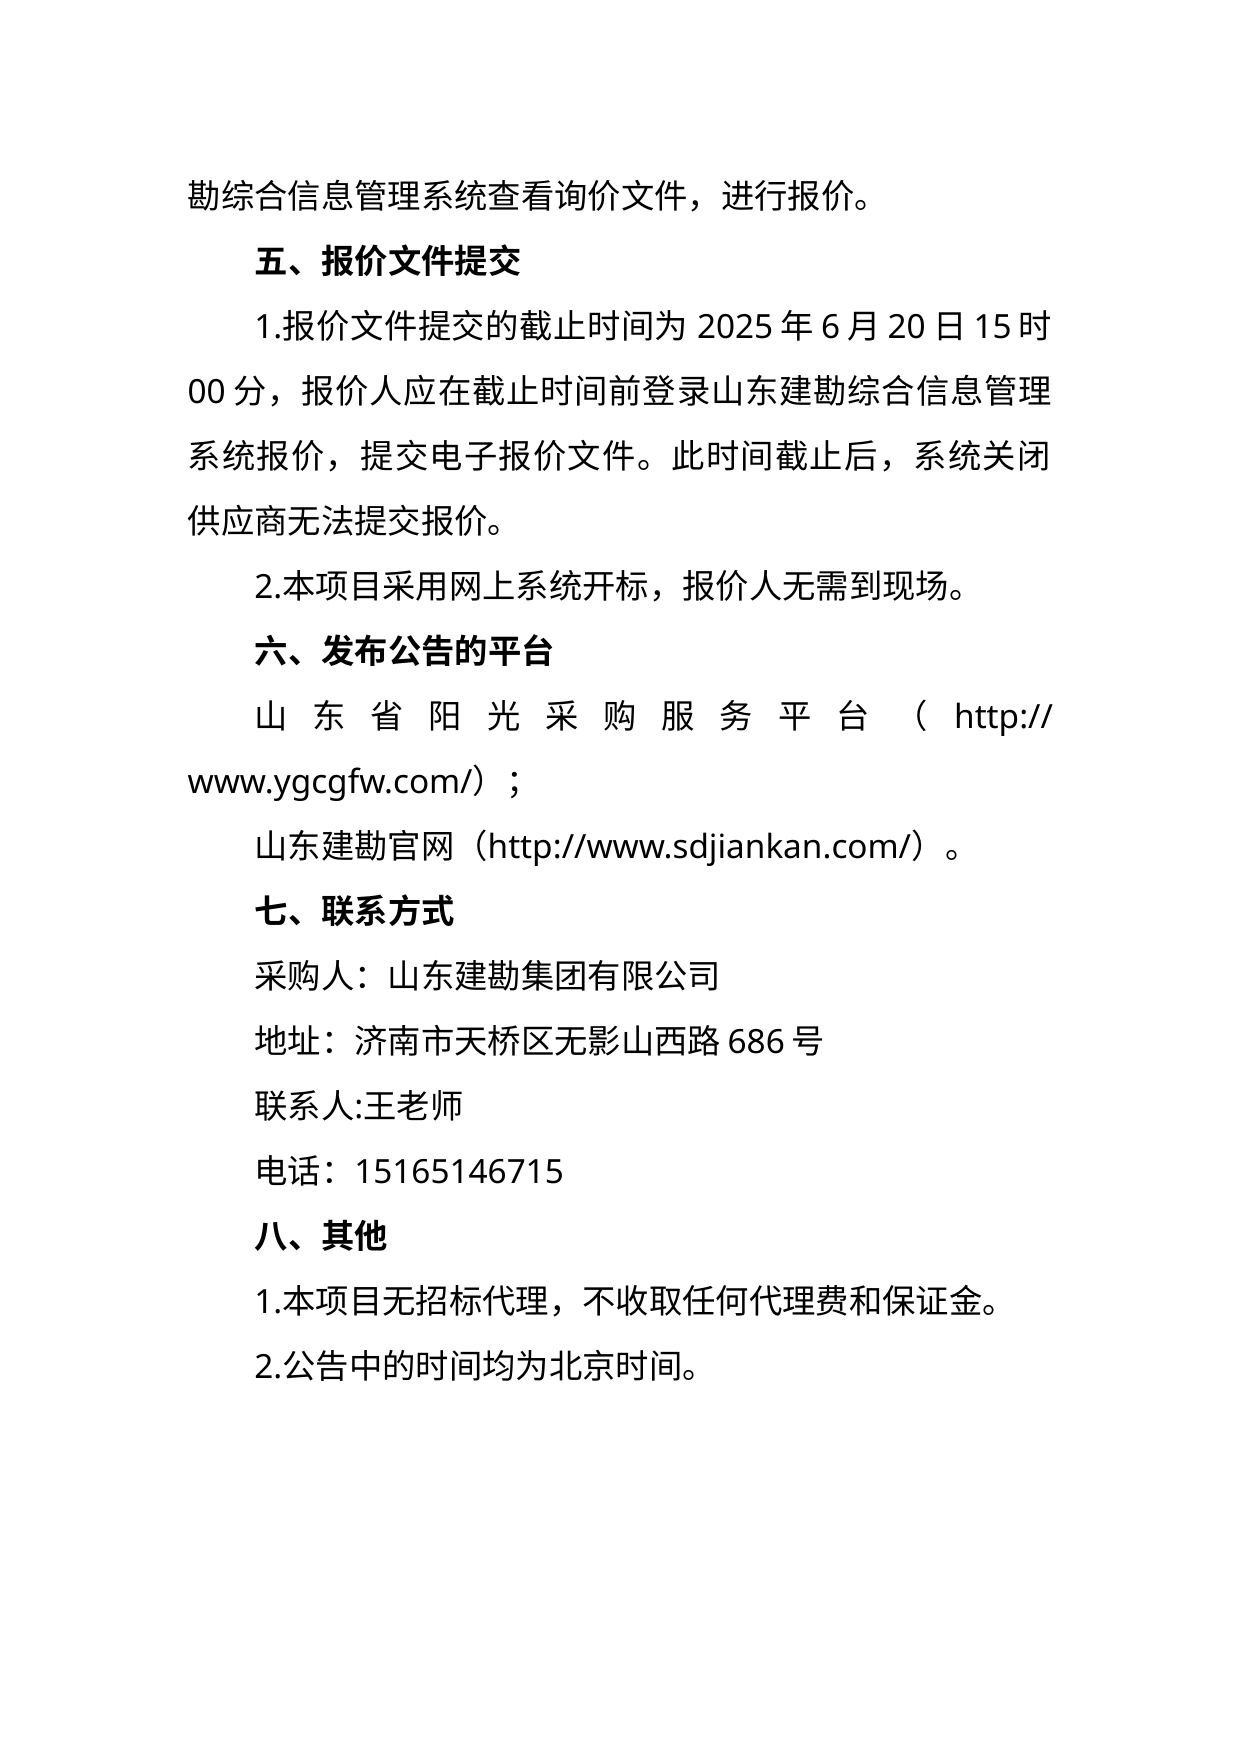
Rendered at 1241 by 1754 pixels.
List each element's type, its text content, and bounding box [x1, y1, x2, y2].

text 电话：15165146715 [187, 1137, 1053, 1202]
text 山东省阳光采购服务平台（http://www.ygcgfw.com/）； [187, 682, 1053, 812]
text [187, 162, 1053, 227]
text 地址：济南市天桥区无影山西路686号 [187, 1007, 1053, 1072]
text 1.报价文件提交的截止时间为2025年6月20日15时00分，报价人应在截止时间前登录山东建勘综合信息管理系统报价，提交电子报价文件。此时间截止后，系统关闭，供应商无法提交报价。 [187, 292, 1053, 552]
text 采购人：山东建勘集团有限公司 [187, 942, 1053, 1007]
text 七、联系方式 [187, 877, 1053, 942]
text 2.公告中的时间均为北京时间。 [187, 1332, 1053, 1397]
text 2.本项目采用网上系统开标，报价人无需到现场。 [187, 552, 1053, 617]
text 六、发布公告的平台 [187, 617, 1053, 682]
text 1.本项目无招标代理，不收取任何代理费和保证金。 [187, 1267, 1053, 1332]
text 五、报价文件提交 [187, 227, 1053, 292]
text 联系人:王老师 [187, 1072, 1053, 1137]
text 八、其他 [187, 1202, 1053, 1267]
text 山东建勘官网（http://www.sdjiankan.com/）。 [187, 812, 1053, 877]
